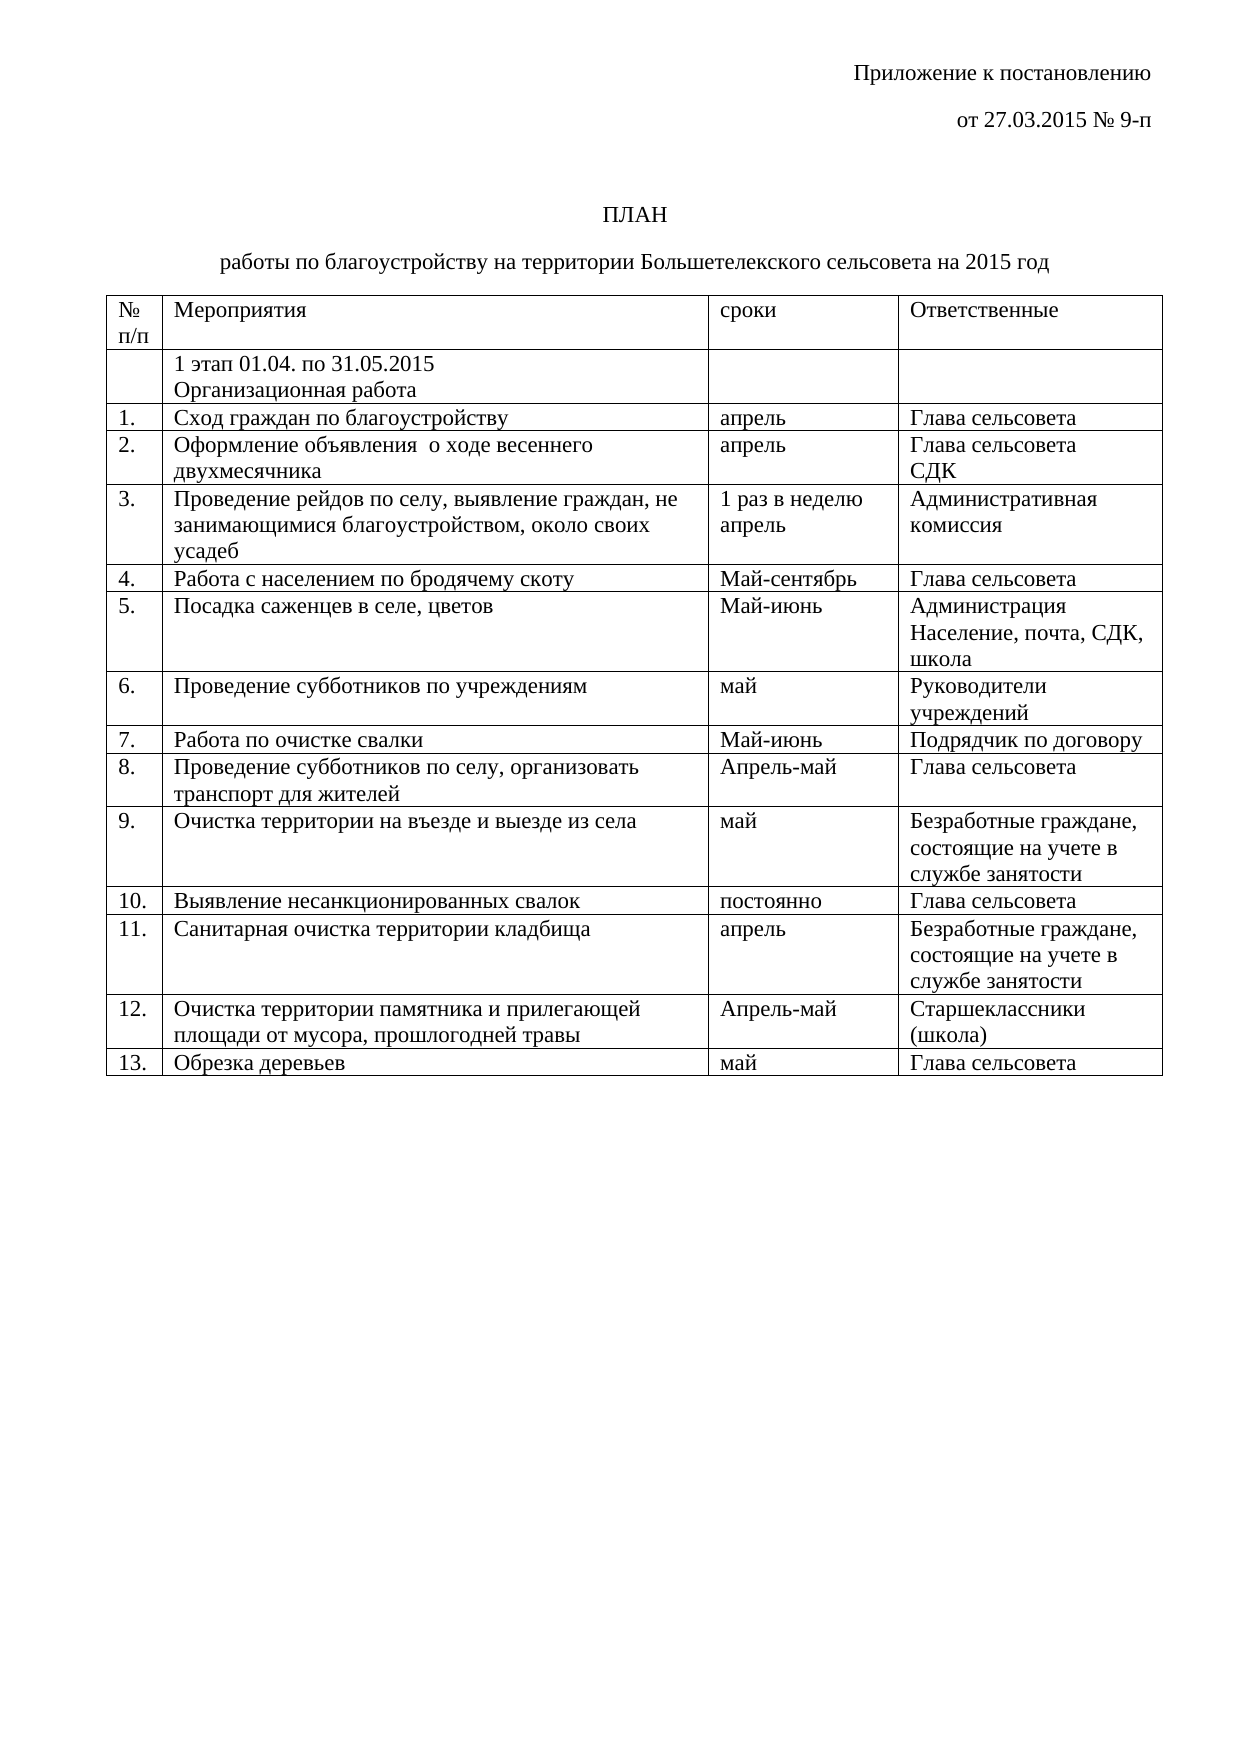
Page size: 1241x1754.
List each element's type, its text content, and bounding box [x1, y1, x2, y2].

table_cell Административная комиссия [899, 485, 1162, 564]
table_cell Безработные граждане, состоящие на учете в службе занятости [899, 807, 1162, 886]
table_cell 4. [107, 565, 162, 591]
table_cell Апрель-май [709, 995, 898, 1047]
table_cell Подрядчик по договору [899, 726, 1162, 752]
table_cell 9. [107, 807, 162, 886]
table_cell 8. [107, 754, 162, 806]
table_cell апрель [709, 404, 898, 430]
table_cell апрель [709, 431, 898, 484]
table_cell 13. [107, 1049, 162, 1075]
table_cell Руководители учреждений [899, 672, 1162, 725]
text работы по благоустройству на территории Большетелекского сельсовета на 2015 год [118, 248, 1152, 274]
table_header сроки [709, 296, 898, 349]
table_cell Безработные граждане, состоящие на учете в службе занятости [899, 915, 1162, 994]
table_cell [107, 350, 162, 402]
table_cell 1 раз в неделю апрель [709, 485, 898, 564]
table_cell 1 этап 01.04. по 31.05.2015 Организационная работа [163, 350, 708, 402]
table_cell май [709, 672, 898, 725]
table_cell Работа с населением по бродячему скоту [163, 565, 708, 591]
table_cell 5. [107, 592, 162, 671]
table_cell 7. [107, 726, 162, 752]
table_cell 1. [107, 404, 162, 430]
table_cell 2. [107, 431, 162, 484]
table_cell Май-июнь [709, 726, 898, 752]
table_cell май [709, 1049, 898, 1075]
table_cell май [709, 807, 898, 886]
table_cell Администрация Население, почта, СДК, школа [899, 592, 1162, 671]
table_cell Оформление объявления о ходе весеннего двухмесячника [163, 431, 708, 484]
table_cell Работа по очистке свалки [163, 726, 708, 752]
table_cell Глава сельсовета [899, 565, 1162, 591]
table_cell 12. [107, 995, 162, 1047]
table_cell Выявление несанкционированных свалок [163, 887, 708, 914]
table_cell Старшеклассники (школа) [899, 995, 1162, 1047]
text ПЛАН [118, 201, 1152, 227]
table_cell Май-сентябрь [709, 565, 898, 591]
table_cell Май-июнь [709, 592, 898, 671]
table_cell апрель [709, 915, 898, 994]
table_cell 6. [107, 672, 162, 725]
table_cell 11. [107, 915, 162, 994]
table_cell Глава сельсовета [899, 404, 1162, 430]
table_cell Проведение субботников по учреждениям [163, 672, 708, 725]
table_cell постоянно [709, 887, 898, 914]
table_cell Очистка территории памятника и прилегающей площади от мусора, прошлогодней травы [163, 995, 708, 1047]
table_cell [709, 350, 898, 402]
table_cell Обрезка деревьев [163, 1049, 708, 1075]
table_cell Глава сельсовета [899, 887, 1162, 914]
table_cell Сход граждан по благоустройству [163, 404, 708, 430]
table_header № п/п [107, 296, 162, 349]
table_cell Санитарная очистка территории кладбища [163, 915, 708, 994]
table_cell Глава сельсовета [899, 754, 1162, 806]
table_header Ответственные [899, 296, 1162, 349]
table_cell Проведение субботников по селу, организовать транспорт для жителей [163, 754, 708, 806]
table_cell 10. [107, 887, 162, 914]
table_header Мероприятия [163, 296, 708, 349]
table_cell [899, 350, 1162, 402]
table_cell 3. [107, 485, 162, 564]
table_cell Апрель-май [709, 754, 898, 806]
table_cell Посадка саженцев в селе, цветов [163, 592, 708, 671]
table_cell Очистка территории на въезде и выезде из села [163, 807, 708, 886]
table_cell Глава сельсовета [899, 1049, 1162, 1075]
table_cell Проведение рейдов по селу, выявление граждан, не занимающимися благоустройством, около своих усадеб [163, 485, 708, 564]
text Приложение к постановлению [118, 59, 1152, 85]
text от 27.03.2015 № 9-п [118, 106, 1152, 133]
table_cell Глава сельсовета СДК [899, 431, 1162, 484]
